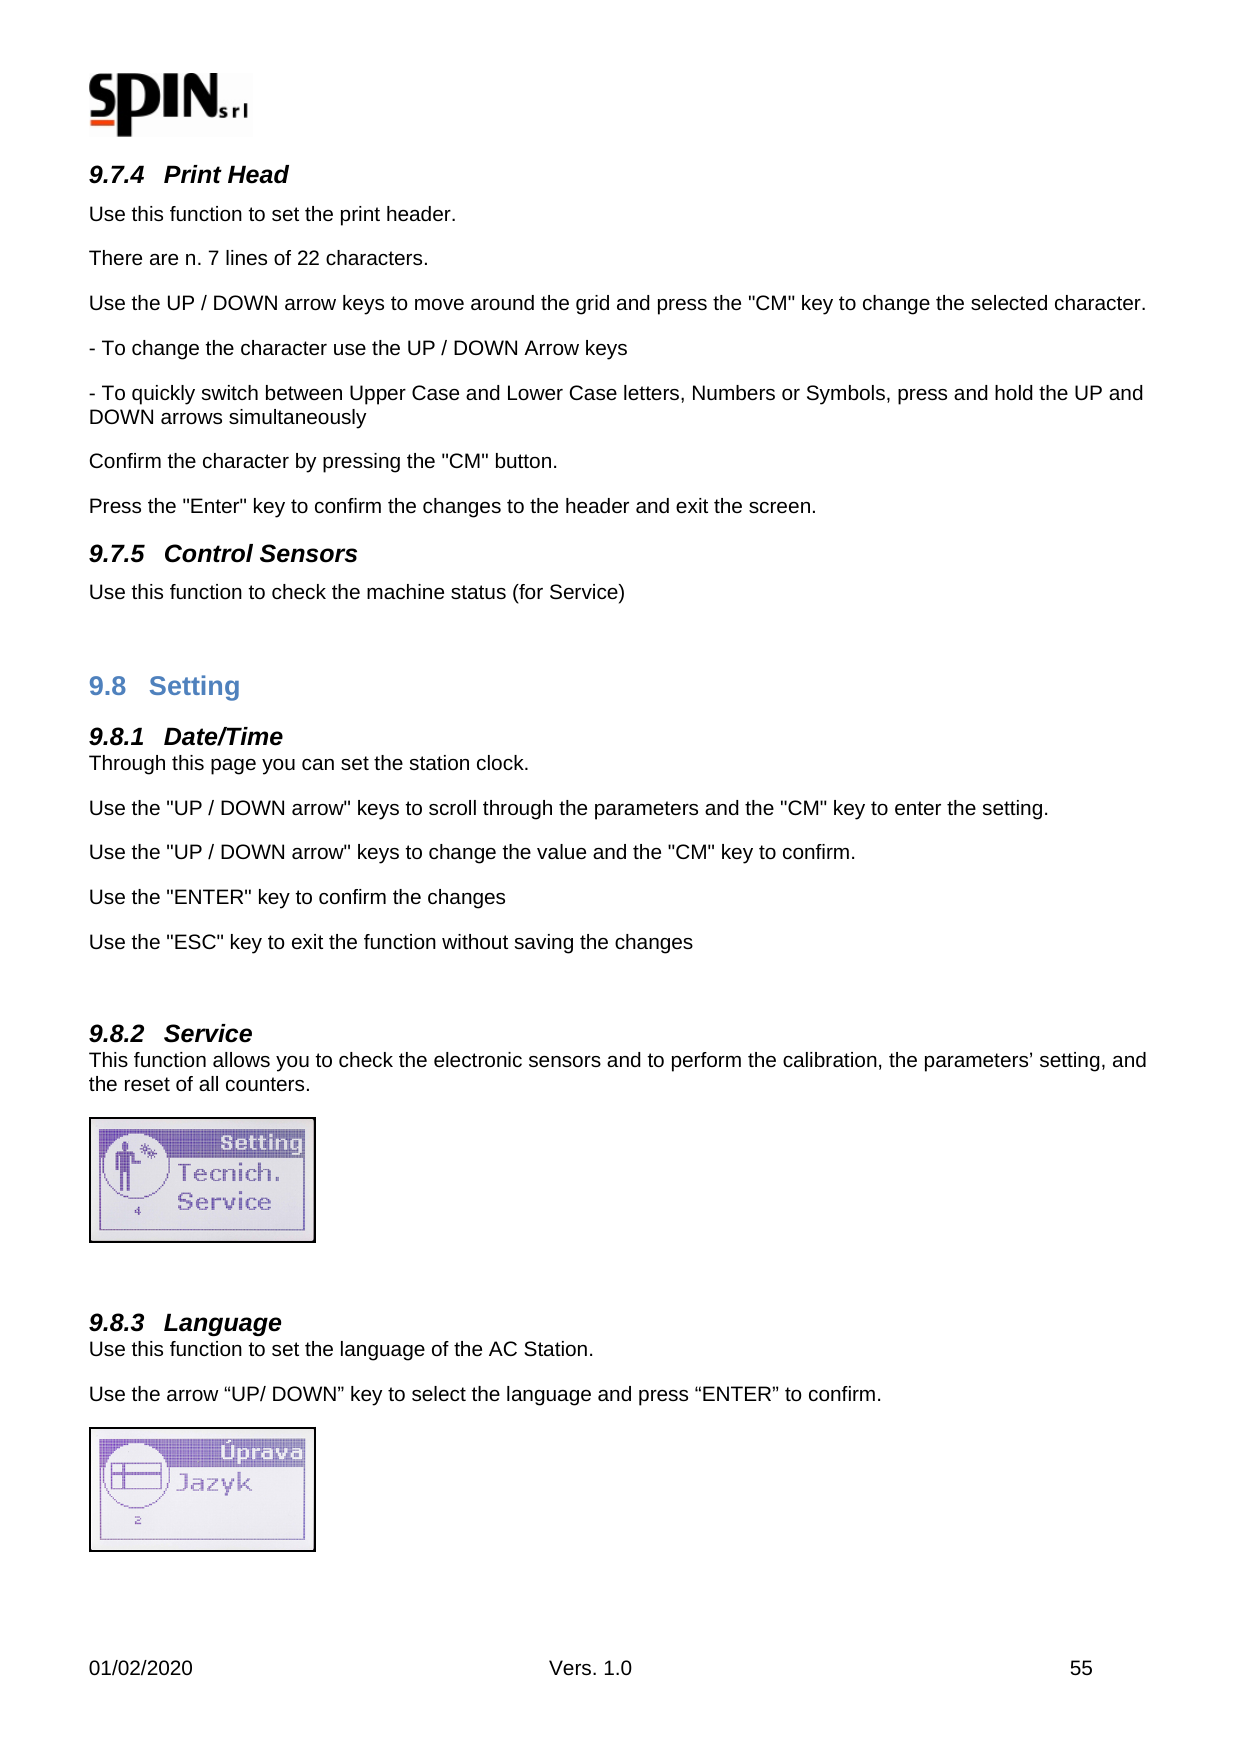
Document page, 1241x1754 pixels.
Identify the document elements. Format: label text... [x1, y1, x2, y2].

text Use this function to set the print header. [89, 201, 1152, 225]
text Use the "UP / DOWN arrow" keys to scroll through the parameters and the "CM" key to enter the setting. [89, 795, 1152, 819]
text Use this function to set the language of the AC Station. [89, 1337, 1152, 1361]
subtitle Print Head [89, 160, 1152, 189]
text This function allows you to check the electronic sensors and to perform the calibration, the parameters’ setting, and the reset of all counters. [89, 1048, 1152, 1096]
subtitle Language [89, 1308, 1152, 1337]
text Use the arrow “UP/ DOWN” key to select the language and press “ENTER” to confirm. [89, 1382, 1152, 1406]
subtitle Service [89, 1019, 1152, 1048]
text Use the "ESC" key to exit the function without saving the changes [89, 930, 1152, 954]
picture [88, 73, 254, 137]
text Through this page you can set the station clock. [89, 751, 1152, 774]
text Press the "Enter" key to confirm the changes to the header and exit the screen. [89, 494, 1152, 518]
text - To change the character use the UP / DOWN Arrow keys [89, 336, 1152, 360]
subtitle Date/Time [89, 722, 1152, 751]
subtitle Control Sensors [89, 539, 1152, 568]
picture [91, 1119, 314, 1241]
text There are n. 7 lines of 22 characters. [89, 246, 1152, 270]
text Use the UP / DOWN arrow keys to move around the grid and press the "CM" key to change the selected character. [89, 291, 1152, 315]
text - To quickly switch between Upper Case and Lower Case letters, Numbers or Symbols, press and hold the UP and DOWN arrows simultaneously [89, 381, 1152, 428]
text Use the "ENTER" key to confirm the changes [89, 885, 1152, 909]
text Use this function to check the machine status (for Service) [89, 580, 1152, 604]
text Use the "UP / DOWN arrow" keys to change the value and the "CM" key to confirm. [89, 840, 1152, 864]
subtitle Setting [89, 670, 1152, 701]
picture [91, 1429, 314, 1550]
text Confirm the character by pressing the "CM" button. [89, 449, 1152, 473]
